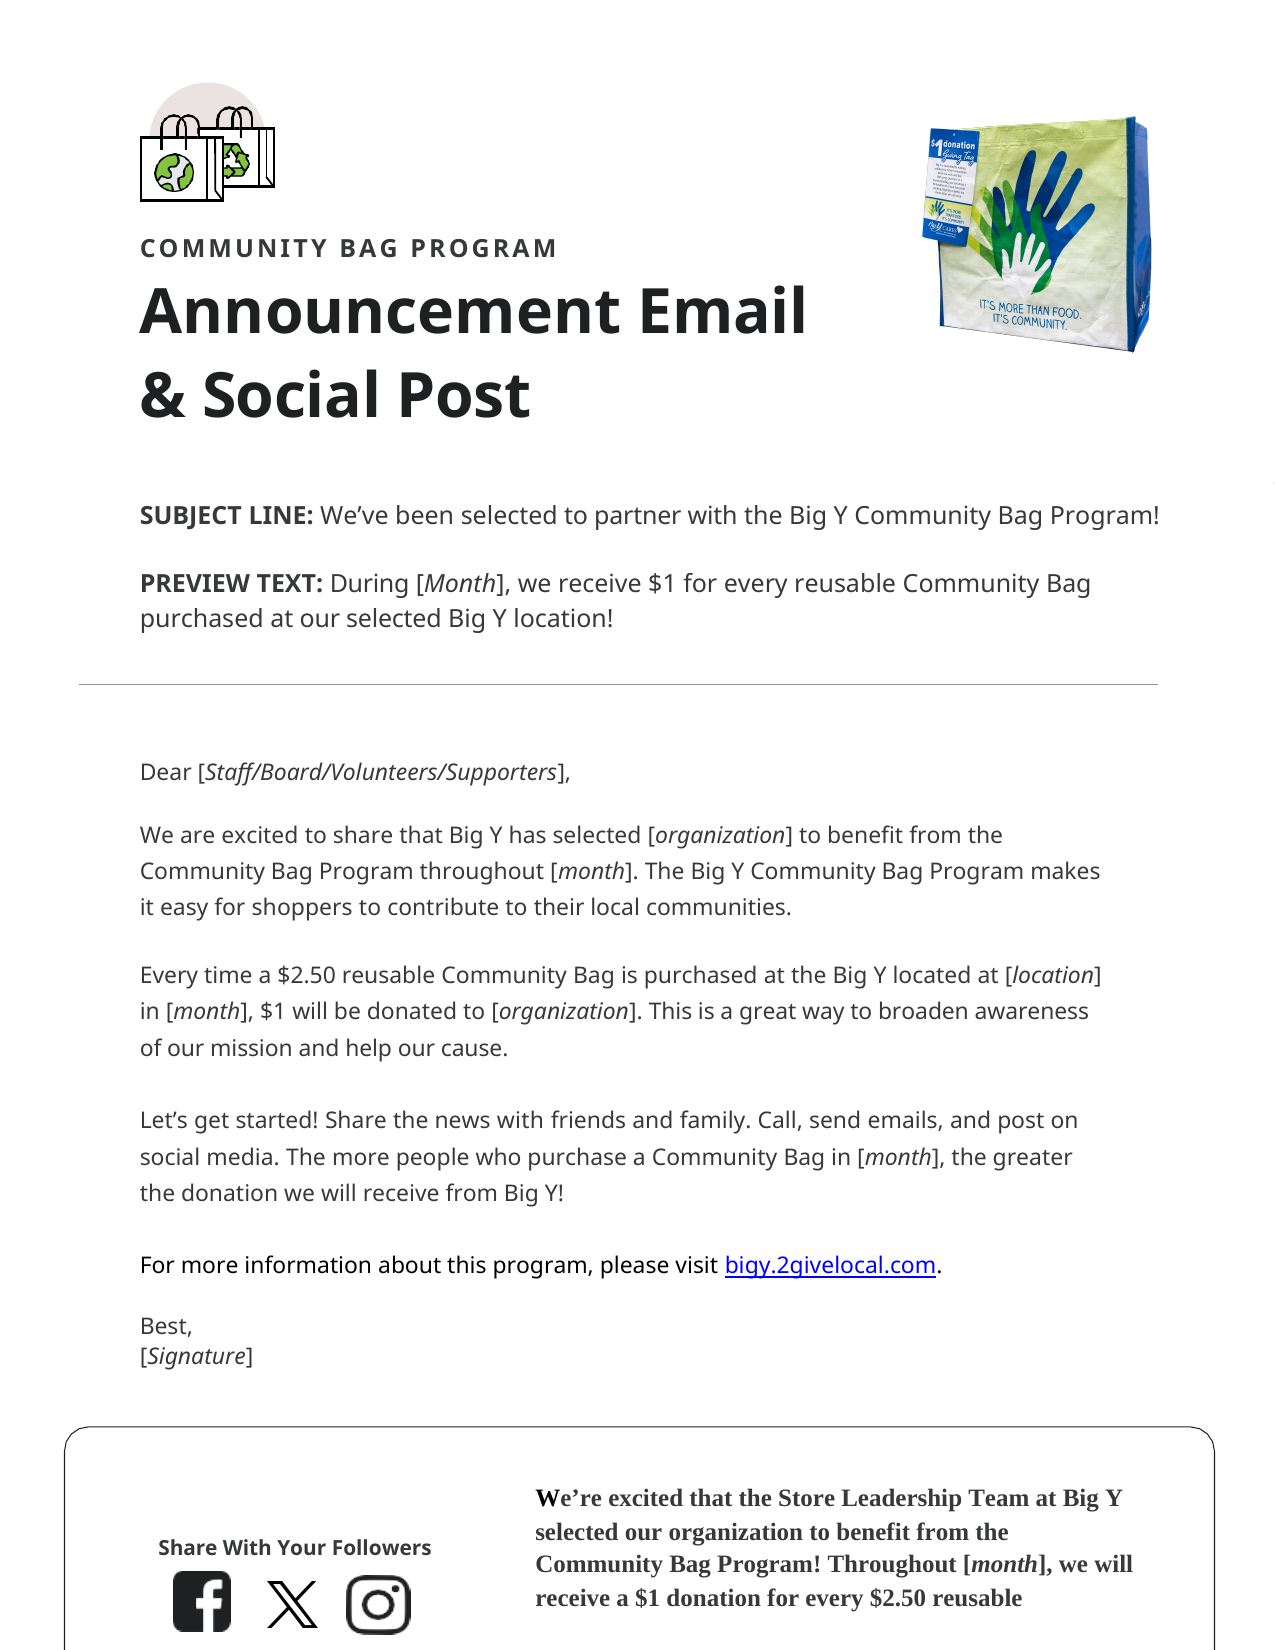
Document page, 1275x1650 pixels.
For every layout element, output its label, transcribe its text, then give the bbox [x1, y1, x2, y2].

text Every time a $2.50 reusable Community Bag is purchased at the Big Y located at [location] in [month], $1 will be donated to [organization]. This is a great way to broaden awareness of our mission and help our cause. [139, 959, 1106, 1063]
title & Social Post [139, 363, 879, 431]
picture [216, 106, 253, 139]
text SUBJECT LINE: We’ve been selected to partner with the Big Y Community Bag Program! [139, 498, 1179, 532]
text PREVIEW TEXT: During [Month], we receive $1 for every reusable Community Bag purchased at our selected Big Y location! [139, 566, 1179, 634]
picture [224, 143, 250, 179]
text For more information about this program, please visit bigy.2givelocal.com. [139, 1249, 1106, 1281]
picture [267, 1581, 318, 1628]
picture [160, 114, 200, 151]
text [Signature] [139, 1346, 1179, 1369]
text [535, 1483, 1134, 1611]
text We are excited to share that Big Y has selected [organization] to benefit from the Community Bag Program throughout [month]. The Big Y Community Bag Program makes it easy for shoppers to contribute to their local communities. [139, 818, 1106, 922]
text Dear [Staff/Board/Volunteers/Supporters], [139, 755, 1179, 787]
text Let’s get started! Share the news with friends and family. Call, send emails, and post on social media. The more people who purchase a Community Bag in [month], the greater the donation we will receive from Big Y! [139, 1104, 1106, 1208]
text COMMUNITY BAG PROGRAM [139, 230, 820, 264]
picture [154, 153, 194, 192]
picture [835, 89, 1194, 384]
text Best, [139, 1288, 816, 1346]
text Share With Your Followers [64, 1533, 456, 1562]
title Announcement Email [139, 280, 820, 347]
picture [346, 1575, 411, 1635]
picture [173, 1571, 231, 1632]
